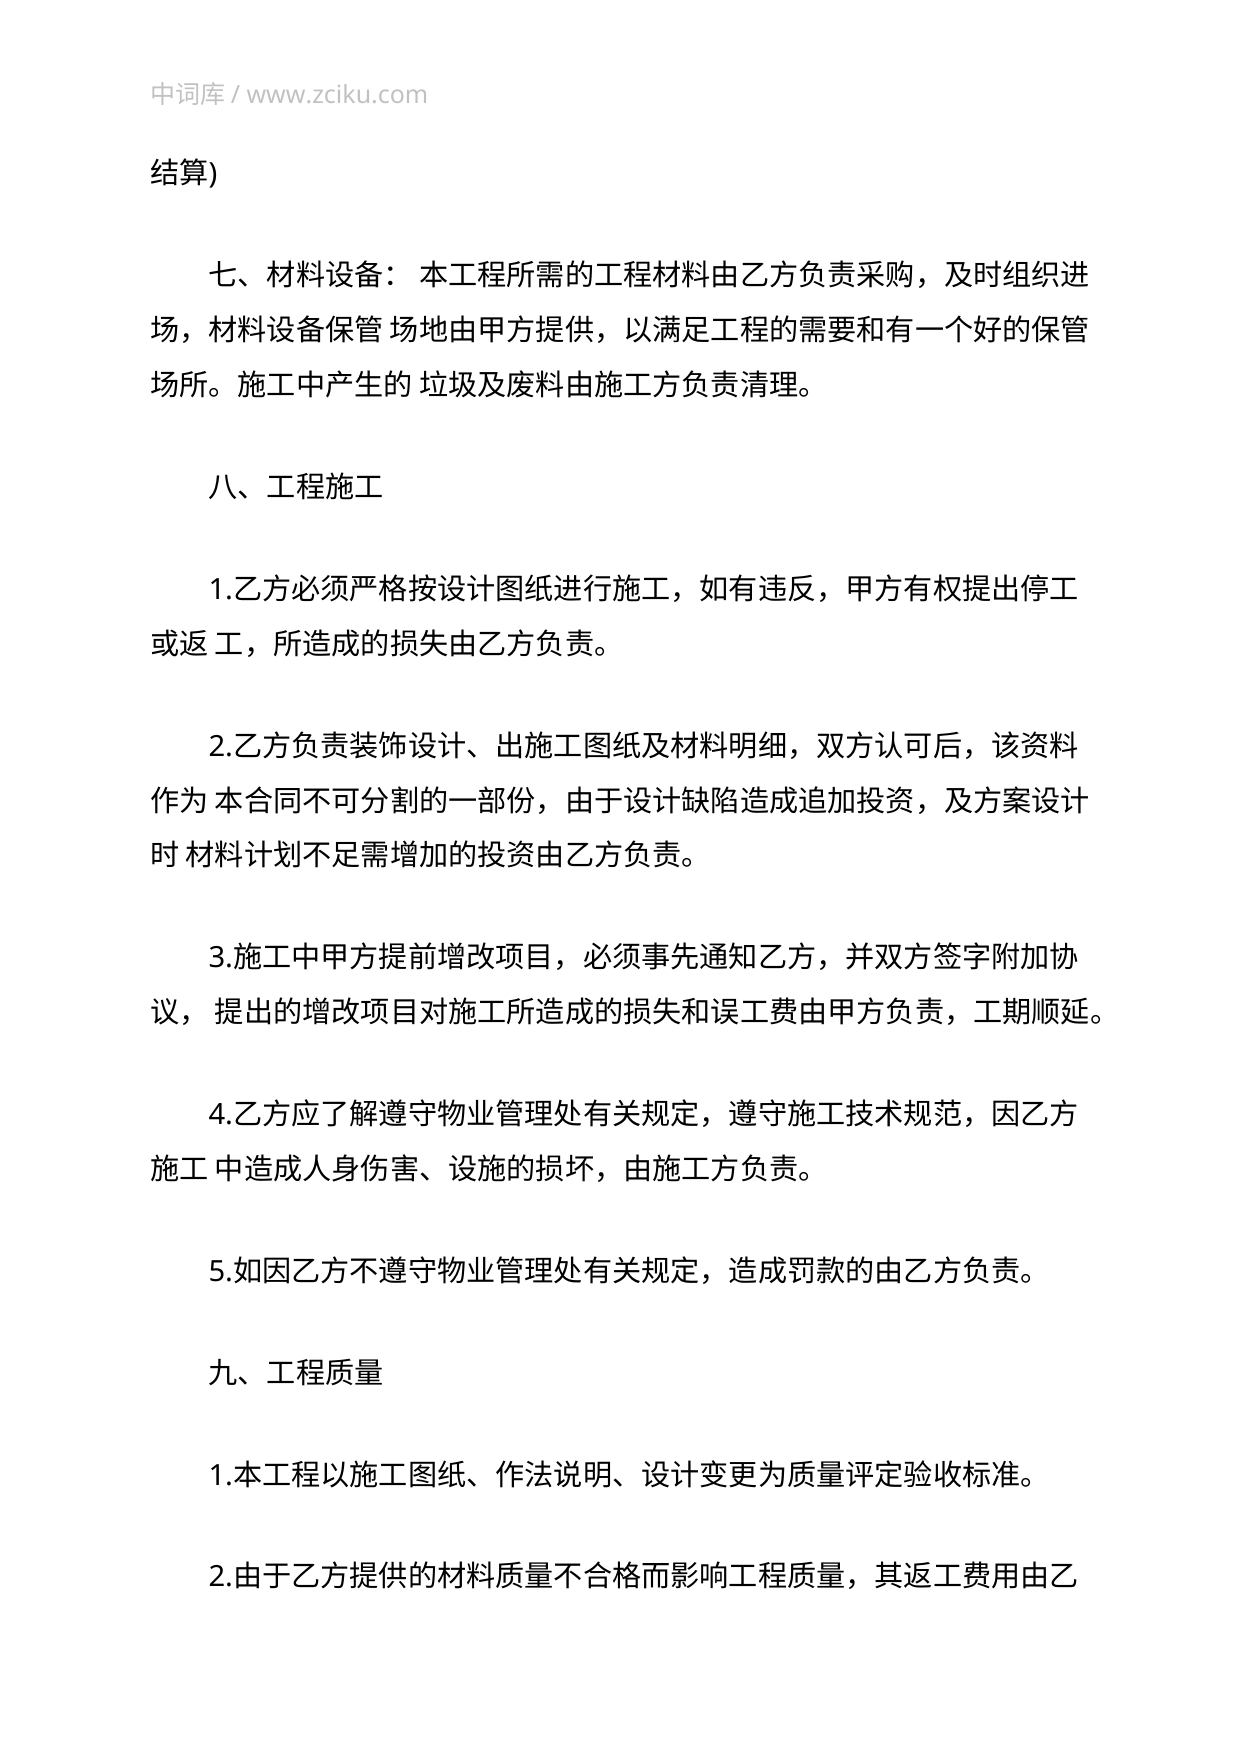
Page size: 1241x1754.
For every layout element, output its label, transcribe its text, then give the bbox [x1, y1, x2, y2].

text 七、材料设备： 本工程所需的工程材料由乙方负责采购，及时组织进场，材料设备保管 场地由甲方提供，以满足工程的需要和有一个好的保管场所。施工中产生的 垃圾及废料由施工方负责清理。 [150, 252, 1090, 404]
text 1.本工程以施工图纸、作法说明、设计变更为质量评定验收标准。 [150, 1451, 1090, 1493]
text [150, 1553, 1090, 1595]
text 八、工程施工 [150, 463, 1090, 506]
text 5.如因乙方不遵守物业管理处有关规定，造成罚款的由乙方负责。 [150, 1247, 1090, 1290]
text 2.乙方负责装饰设计、出施工图纸及材料明细，双方认可后，该资料作为 本合同不可分割的一部份，由于设计缺陷造成追加投资，及方案设计时 材料计划不足需增加的投资由乙方负责。 [150, 722, 1090, 874]
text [150, 150, 1090, 192]
text 4.乙方应了解遵守物业管理处有关规定，遵守施工技术规范，因乙方施工 中造成人身伤害、设施的损坏，由施工方负责。 [150, 1091, 1090, 1188]
text 九、工程质量 [150, 1349, 1090, 1392]
text 3.施工中甲方提前增改项目，必须事先通知乙方，并双方签字附加协议， 提出的增改项目对施工所造成的损失和误工费由甲方负责，工期顺延。 [150, 934, 1090, 1031]
text 1.乙方必须严格按设计图纸进行施工，如有违反，甲方有权提出停工或返 工，所造成的损失由乙方负责。 [150, 565, 1090, 663]
